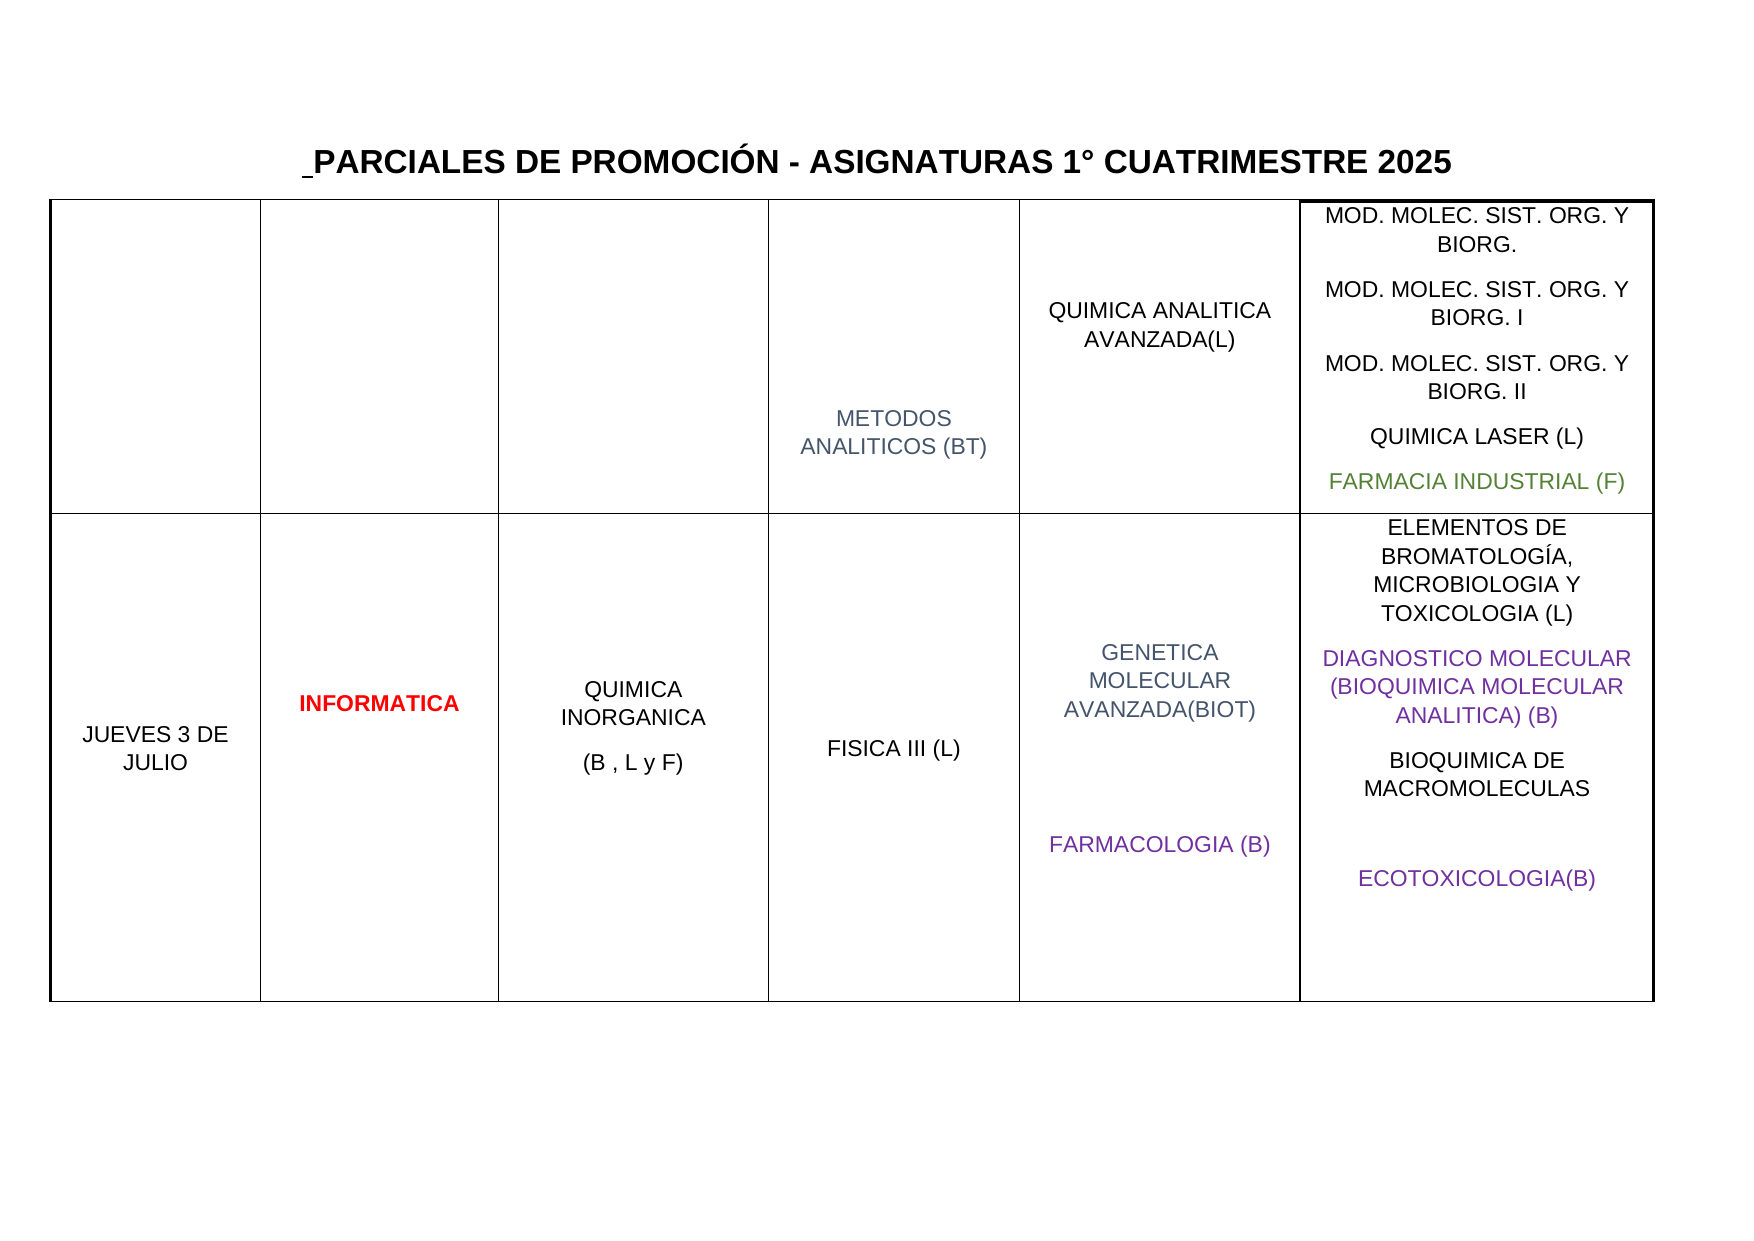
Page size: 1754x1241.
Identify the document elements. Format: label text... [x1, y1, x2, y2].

table_cell ELEMENTOS DE BROMATOLOGÍA, MICROBIOLOGIA Y TOXICOLOGIA (L) DIAGNOSTICO MOLECULAR (BIOQUIMICA MOLECULAR ANALITICA) (B) BIOQUIMICA DE MACROMOLECULAS ECOTOXICOLOGIA(B) [1301, 514, 1652, 1001]
table_cell GENETICA MOLECULAR AVANZADA(BIOT) FARMACOLOGIA (B) [1020, 514, 1299, 1001]
table_cell FISICA III (L) [769, 514, 1019, 1001]
table_cell QUIMICA ANALITICA AVANZADA(L) [1020, 200, 1299, 513]
table_cell QUIMICA INORGANICA (B , L y F) [499, 514, 768, 1001]
table_cell INFORMATICA [261, 514, 498, 1001]
table_cell JUEVES 3 DE JULIO [52, 514, 260, 1001]
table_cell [1301, 203, 1652, 513]
